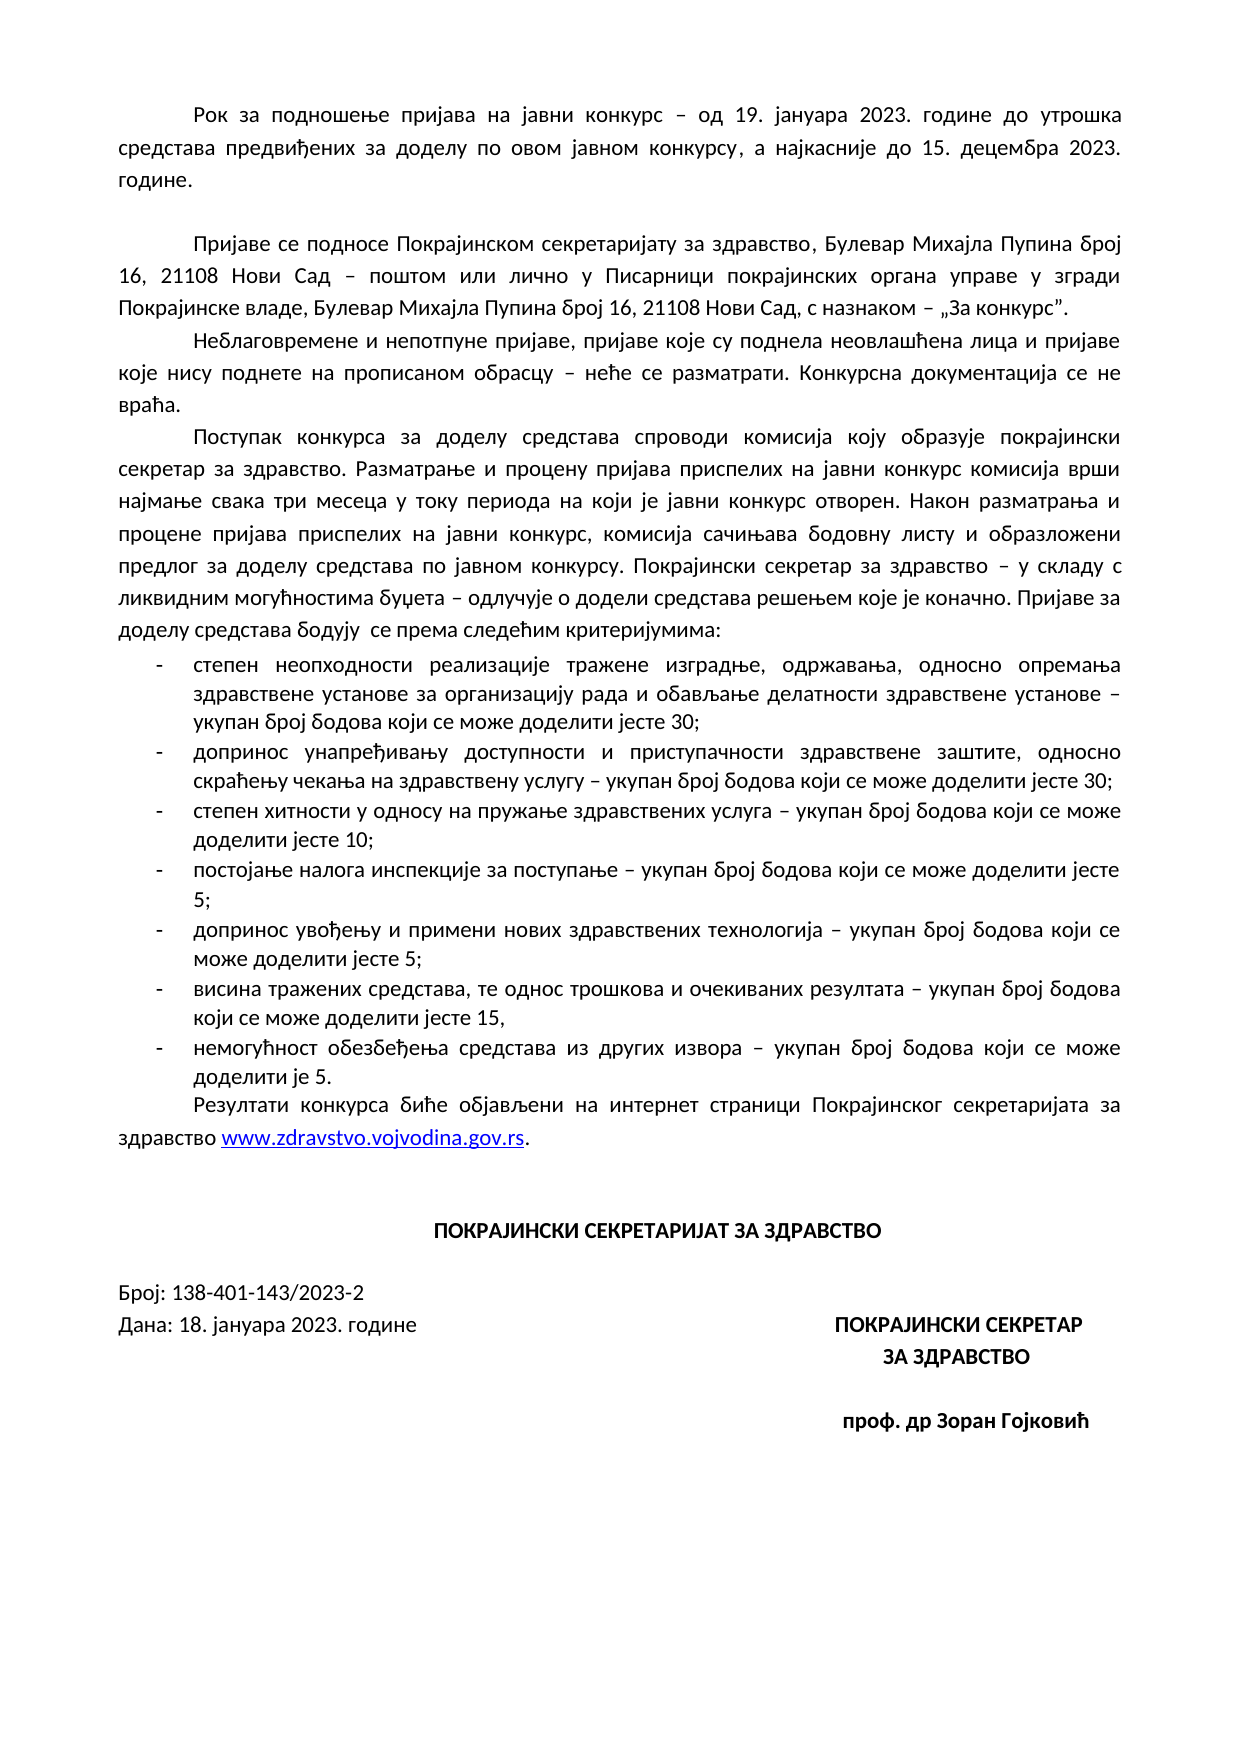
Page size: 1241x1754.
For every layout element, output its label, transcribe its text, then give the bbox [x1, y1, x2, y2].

list висина тражених средстава, те однос трошкова и очекиваних резултата – укупан број бодова који се може доделити јесте 15, [156, 972, 1122, 1031]
text Поступак конкурса за доделу средстава спроводи комисија коју образује покрајински секретар за здравство. Разматрање и процену пријава приспелих на јавни конкурс комисија врши најмање свака три месеца у току периода на који је јавни конкурс отворен. Након разматрања и процене пријава приспелих на јавни конкурс, комисија сачињава бодовну листу и образложени предлог за доделу средстава по јавном конкурсу. Покрајински секретар за здравство – у складу с ликвидним могућностима буџета – одлучује о додели средстава решењем које је коначно. Пријаве за доделу средстава бодују се према следећим критеријумима: [118, 422, 1122, 643]
text Резултати конкурса биће објављени на интернет страници Покрајинског секретаријата за здравство www.zdravstvo.vojvodina.gov.rs. [118, 1091, 1122, 1151]
list немогућност обезбеђења средстава из других извора – укупан број бодова који се може доделити је 5. [156, 1031, 1122, 1091]
list степен хитности у односу на пружање здравствених услуга – укупан број бодова који се може доделити јесте 10; [156, 794, 1122, 853]
text Пријаве се подносе Покрајинском секретаријату за здравство, Булевар Михајла Пупина број 16, 21108 Нови Сад – поштом или лично у Писарници покрајинских органа управе у згради Покрајинске владе, Булевар Михајла Пупина број 16, 21108 Нови Сад, с назнаком – „За конкурс”. [118, 229, 1122, 322]
text Број: 138-401-143/2023-2 [118, 1278, 1122, 1306]
text Рок за подношење пријава на јавни конкурс – од 19. јануара 2023. године до утрошка средстава предвиђених за доделу по овом јавном конкурсу, а најкасније до 15. децембра 2023. године. [118, 100, 1122, 193]
list степен неопходности реализације тражене изградње, одржавања, односно опремања здравствене установе за организацију рада и обављање делатности здравствене установе – укупан број бодова који се може доделити јесте 30; [156, 648, 1122, 735]
list постојање налога инспекције за поступање – укупан број бодова који се може доделити јесте 5; [156, 853, 1122, 913]
text проф. др Зоран Гојковић [118, 1406, 1122, 1434]
text ЗА ЗДРАВСТВО [118, 1342, 1122, 1370]
list допринос увођењу и примени нових здравствених технологија – укупан број бодова који се може доделити јесте 5; [156, 913, 1122, 972]
list допринос унапређивању доступности и приступачности здравствене заштите, односно скраћењу чекања на здравствену услугу – укупан број бодова који се може доделити јесте 30; [156, 735, 1122, 794]
text Неблаговремене и непотпуне пријаве, пријаве које су поднела неовлашћена лица и пријаве које нису поднете на прописаном обрасцу – неће се разматрати. Конкурсна документација се не враћа. [118, 326, 1122, 418]
text ПОКРАЈИНСКИ СЕКРЕТАРИЈАТ ЗА ЗДРАВСТВО [118, 1216, 1122, 1244]
text Дана: 18. јануара 2023. године ПОКРАЈИНСКИ СЕКРЕТАР [118, 1310, 1122, 1338]
